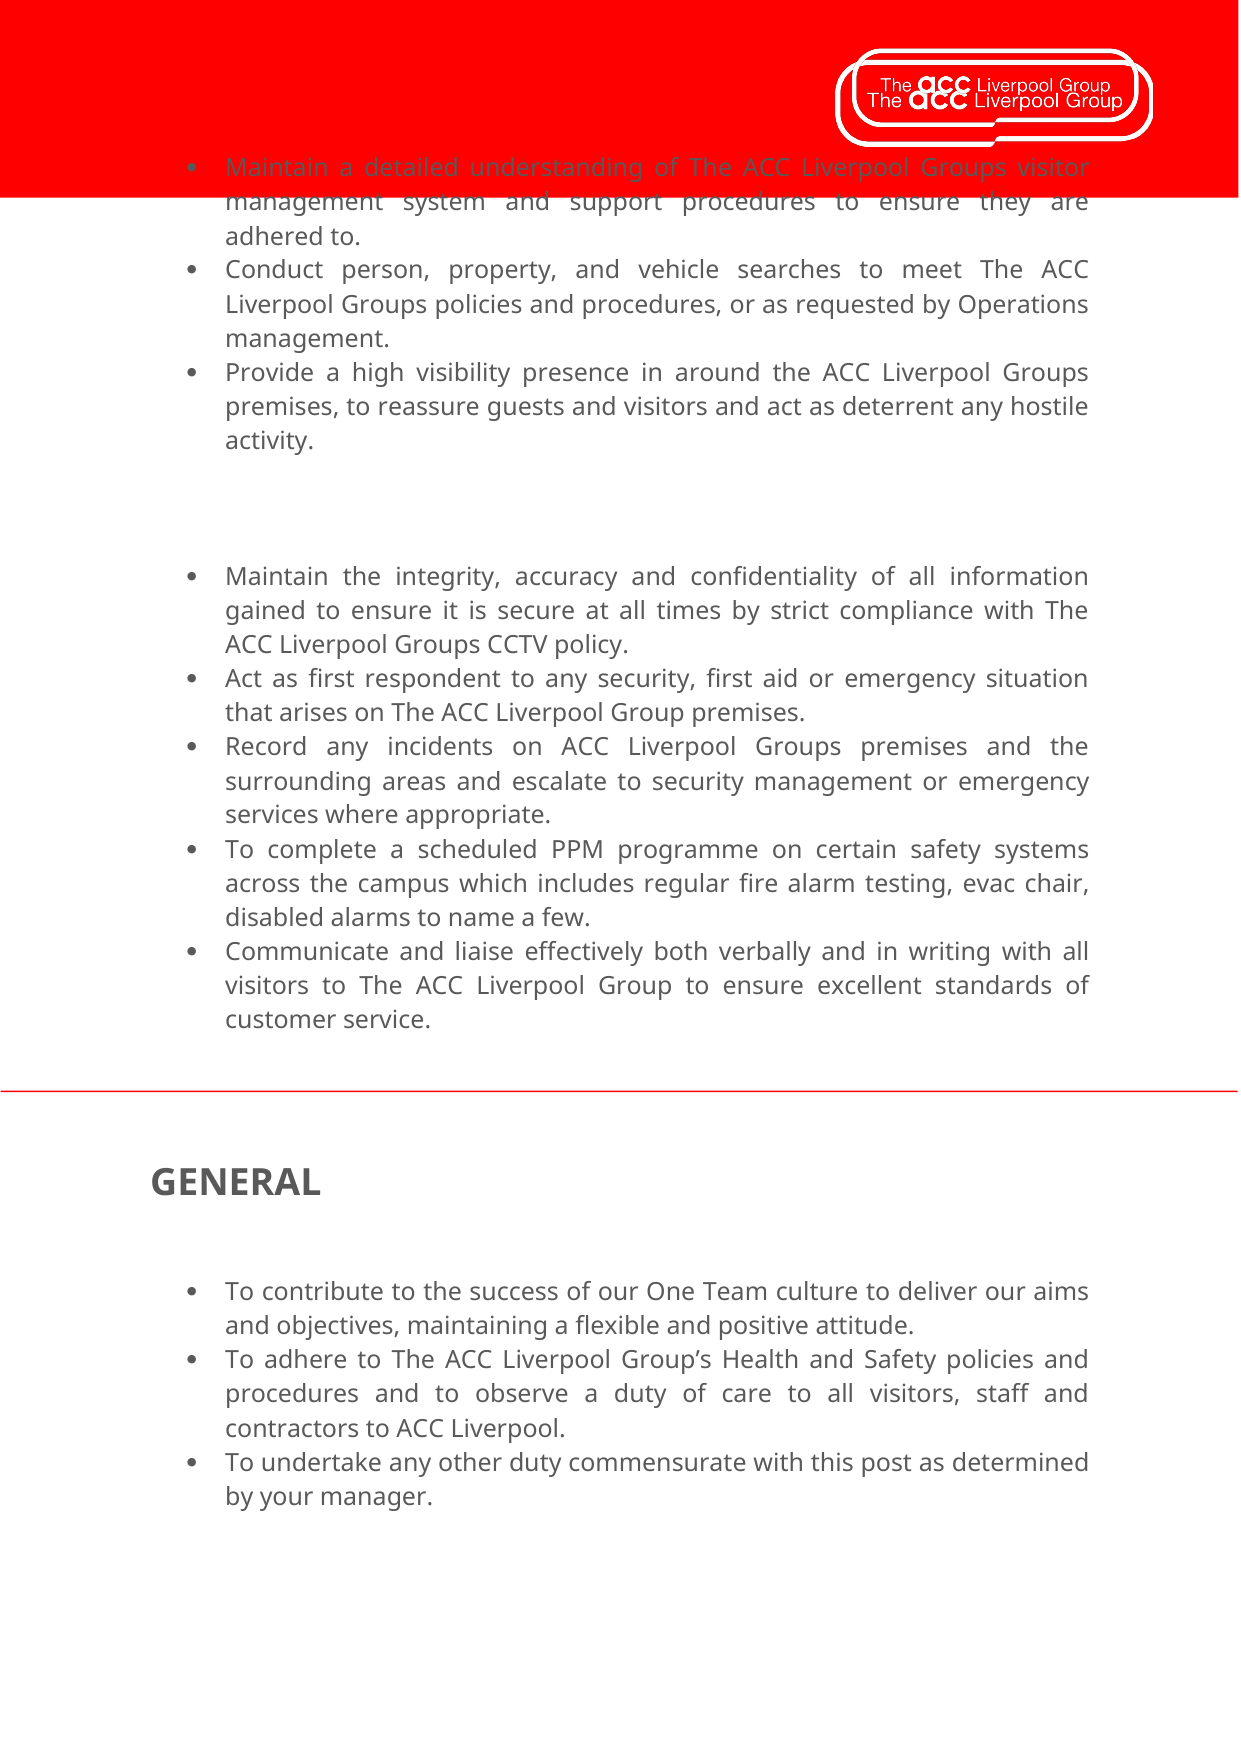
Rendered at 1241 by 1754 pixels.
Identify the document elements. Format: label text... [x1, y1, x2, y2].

picture [831, 46, 1153, 148]
list Communicate and liaise effectively both verbally and in writing with all visitors to The ACC Liverpool Group to ensure excellent standards of customer service. [187, 933, 1090, 1036]
list Provide a high visibility presence in around the ACC Liverpool Groups premises, to reassure guests and visitors and act as deterrent any hostile activity. [187, 354, 1090, 457]
list Maintain a detailed understanding of The ACC Liverpool Groups visitor management system and support procedures to ensure they are adhered to. [187, 150, 1090, 252]
list To undertake any other duty commensurate with this post as determined by your manager. [187, 1444, 1090, 1512]
list To contribute to the success of our One Team culture to deliver our aims and objectives, maintaining a flexible and positive attitude. [187, 1274, 1090, 1342]
list To adhere to The ACC Liverpool Group’s Health and Safety policies and procedures and to observe a duty of care to all visitors, staff and contractors to ACC Liverpool. [187, 1342, 1090, 1444]
list Act as first respondent to any security, first aid or emergency situation that arises on The ACC Liverpool Group premises. [187, 661, 1090, 729]
list Conduct person, property, and vehicle searches to meet The ACC Liverpool Groups policies and procedures, or as requested by Operations management. [187, 252, 1090, 354]
text GENERAL [150, 1155, 1090, 1206]
list Maintain the integrity, accuracy and confidentiality of all information gained to ensure it is secure at all times by strict compliance with The ACC Liverpool Groups CCTV policy. [187, 559, 1090, 661]
list Record any incidents on ACC Liverpool Groups premises and the surrounding areas and escalate to security management or emergency services where appropriate. [187, 729, 1090, 831]
list To complete a scheduled PPM programme on certain safety systems across the campus which includes regular fire alarm testing, evac chair, disabled alarms to name a few. [187, 831, 1090, 933]
